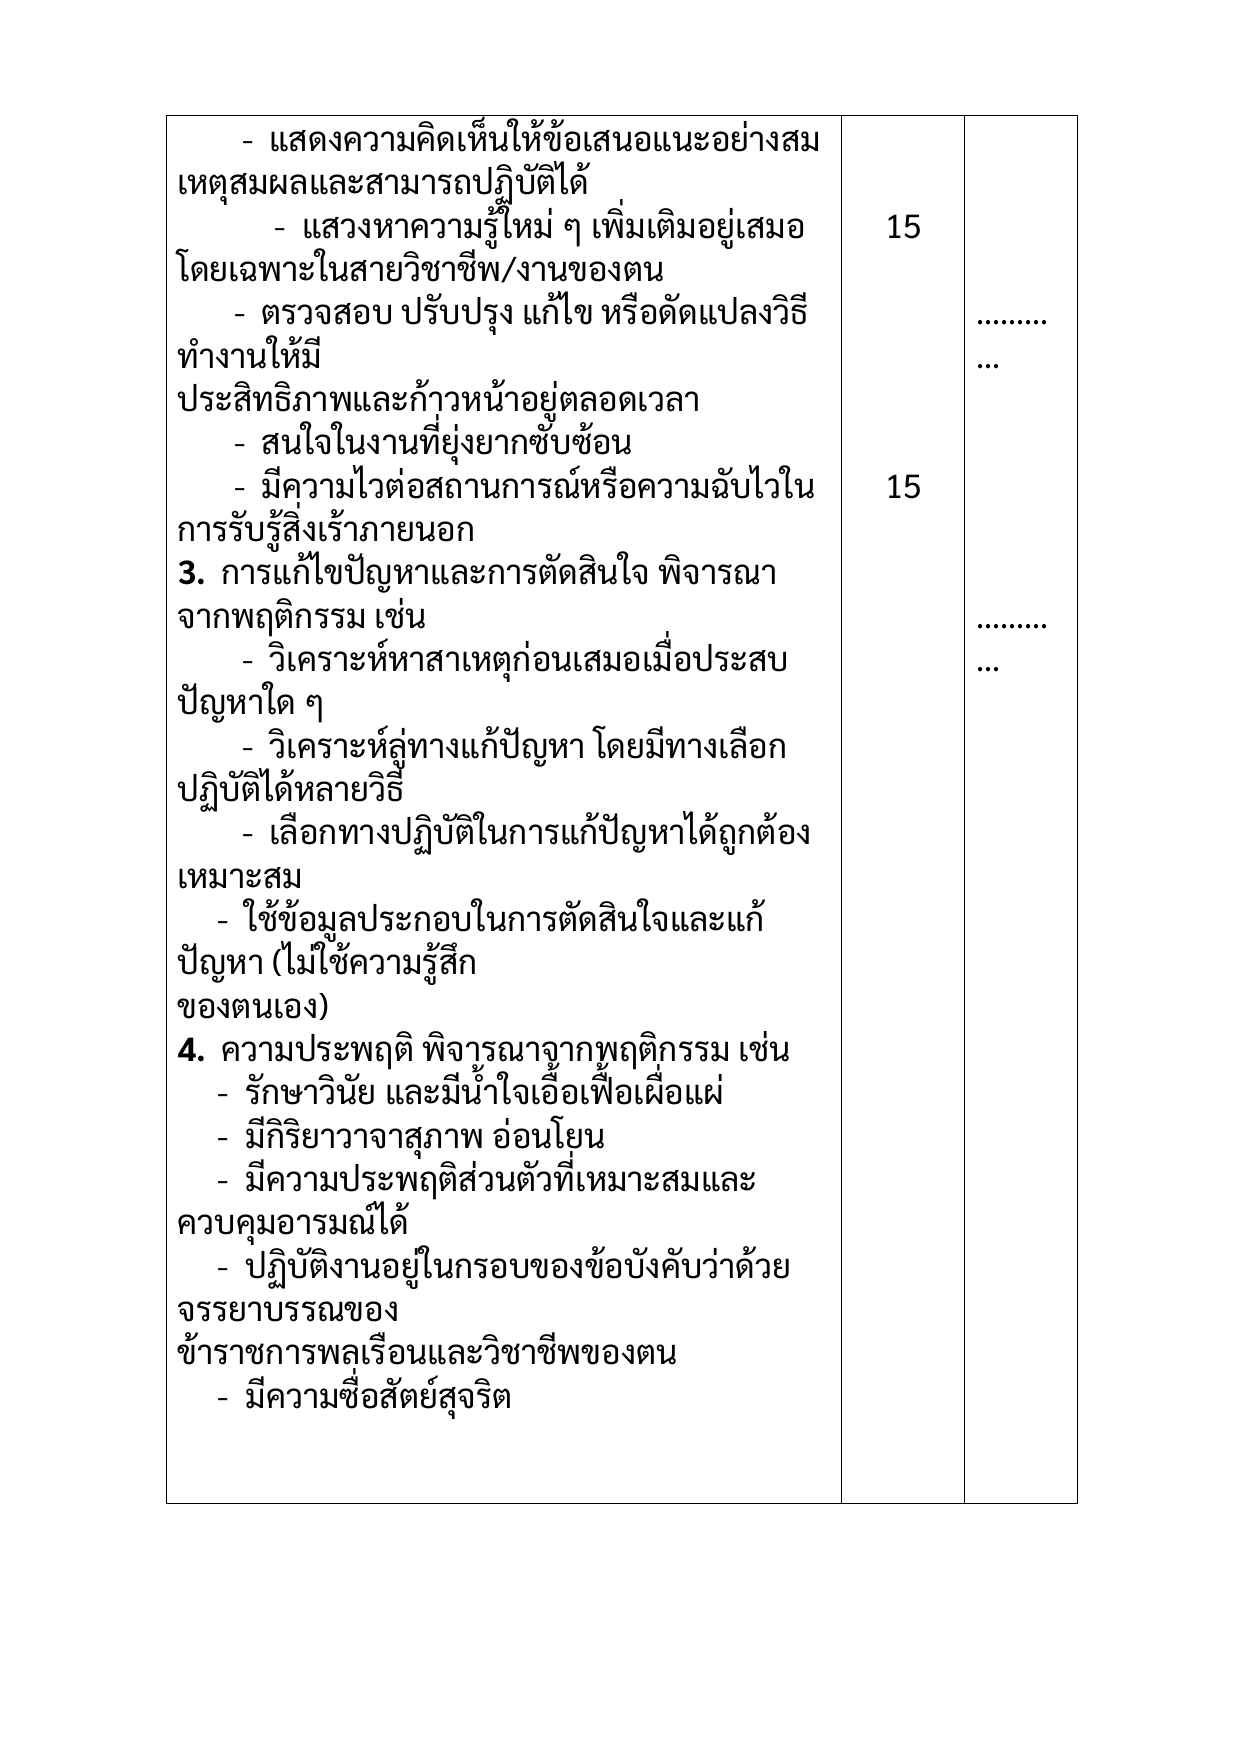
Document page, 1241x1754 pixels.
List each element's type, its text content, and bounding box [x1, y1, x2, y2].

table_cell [167, 116, 841, 1502]
table_cell ………… ………… ………… ………… [965, 116, 1077, 1502]
table_cell 15 15 15 15 [842, 116, 964, 1502]
